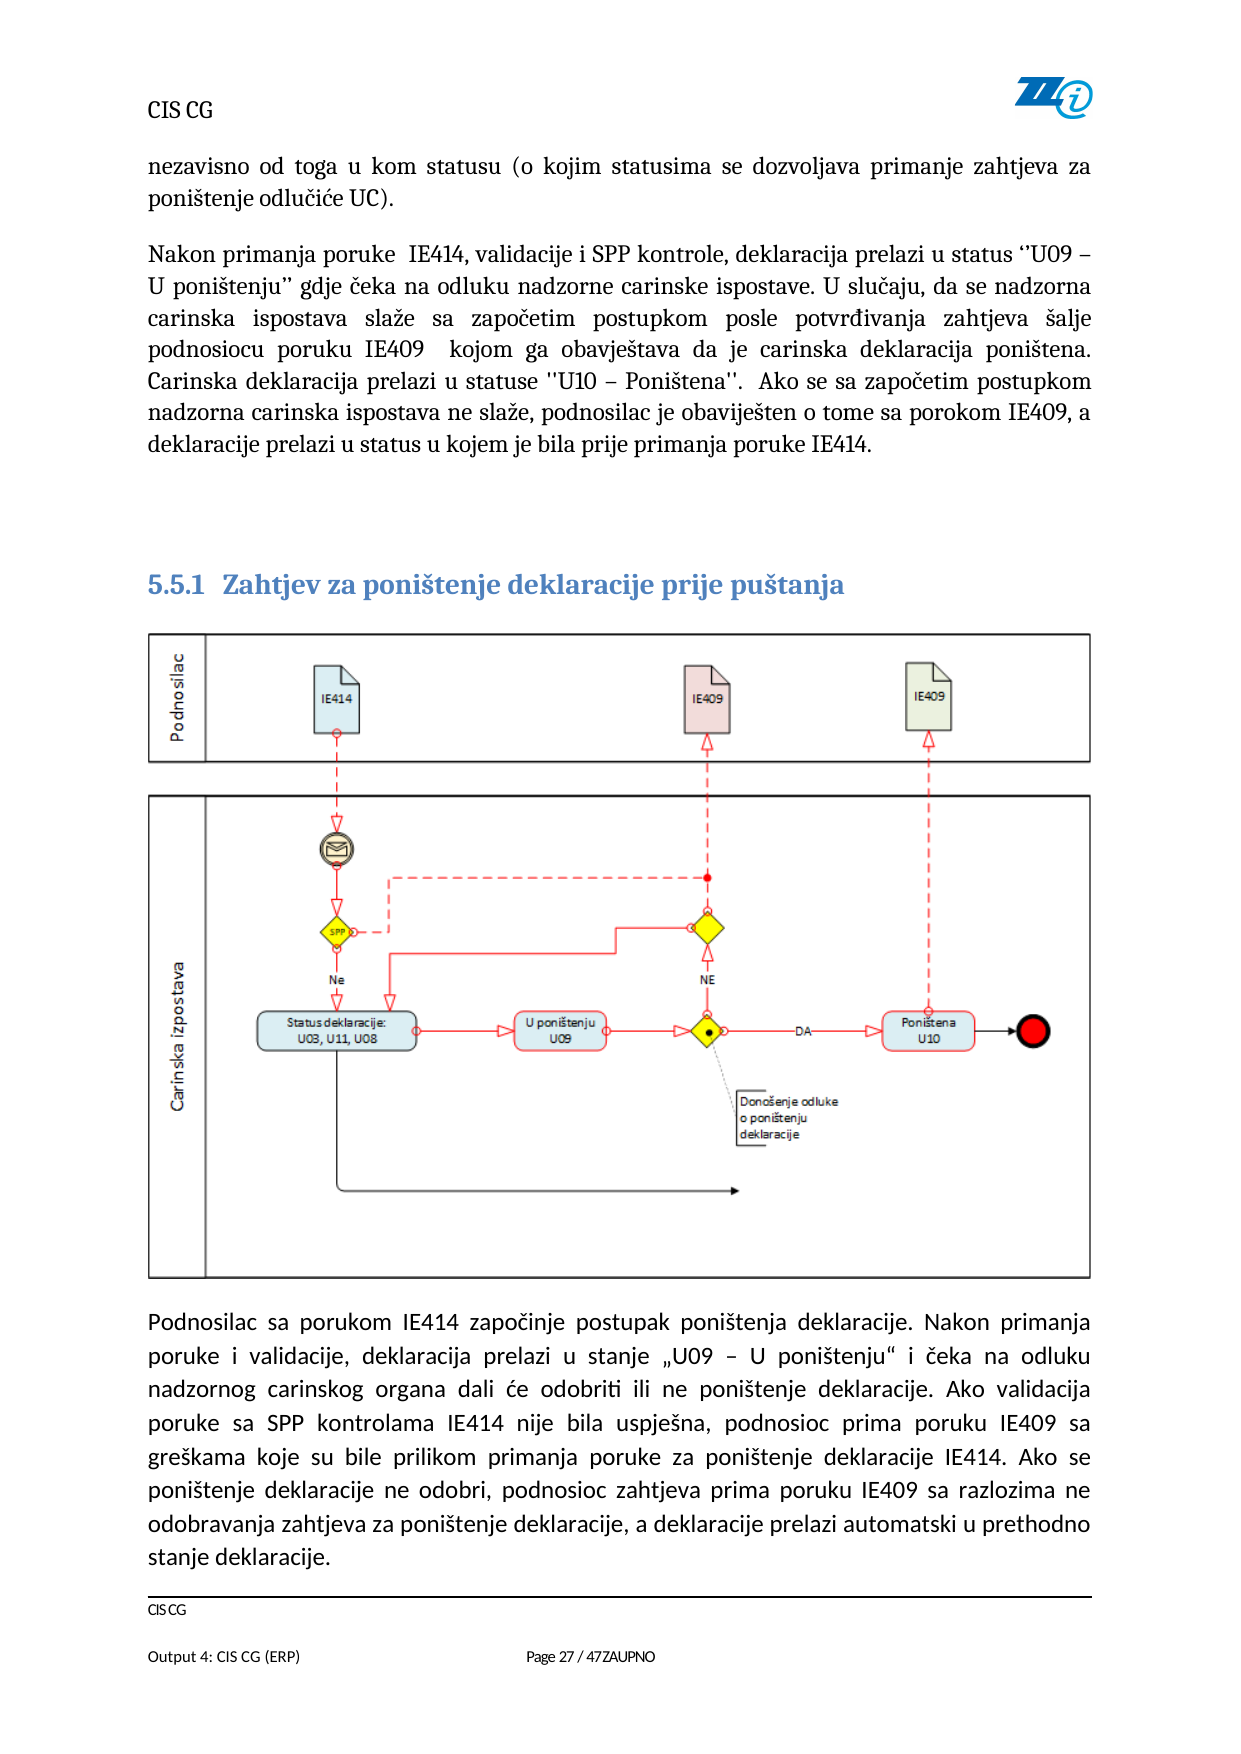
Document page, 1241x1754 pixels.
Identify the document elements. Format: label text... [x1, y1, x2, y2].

text Podnosilac sa porukom IE414 započinje postupak poništenja deklaracije. Nakon primanja poruke i validacije, deklaracija prelazi u stanje „U09 – U poništenju“ i čeka na odluku nadzornog carinskog organa dali će odobriti ili ne poništenje deklaracije. Ako validacija poruke sa SPP kontrolama IE414 nije bila uspješna, podnosioc prima poruku IE409 sa greškama koje su bile prilikom primanja poruke za poništenje deklaracije IE414. Ako se poništenje deklaracije ne odobri, podnosioc zahtjeva prima poruku IE409 sa razlozima ne odobravanja zahtjeva za poništenje deklaracije, a deklaracije prelazi automatski u prethodno stanje deklaracije. [148, 1307, 1092, 1572]
text Nakon primanja poruke IE414, validacije i SPP kontrole, deklaracija prelazi u status ‘’U09 – U poništenju’’ gdje čeka na odluku nadzorne carinske ispostave. U slučaju, da se nadzorna carinska ispostava slaže sa započetim postupkom posle potvrđivanja zahtjeva šalje podnosiocu poruku IE409 kojom ga obavještava da je carinska deklaracija poništena. Carinska deklaracija prelazi u statuse ''U10 – Poništena''. Ako se sa započetim postupkom nadzorna carinska ispostava ne slaže, podnosilac je obaviješten o tome sa porokom IE409, a deklaracije prelazi u status u kojem je bila prije primanja poruke IE414. [148, 240, 1092, 458]
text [148, 152, 1092, 212]
picture [147, 633, 1092, 1279]
subtitle Zahtjev za poništenje deklaracije prije puštanja [148, 568, 1092, 601]
picture [1014, 77, 1093, 119]
